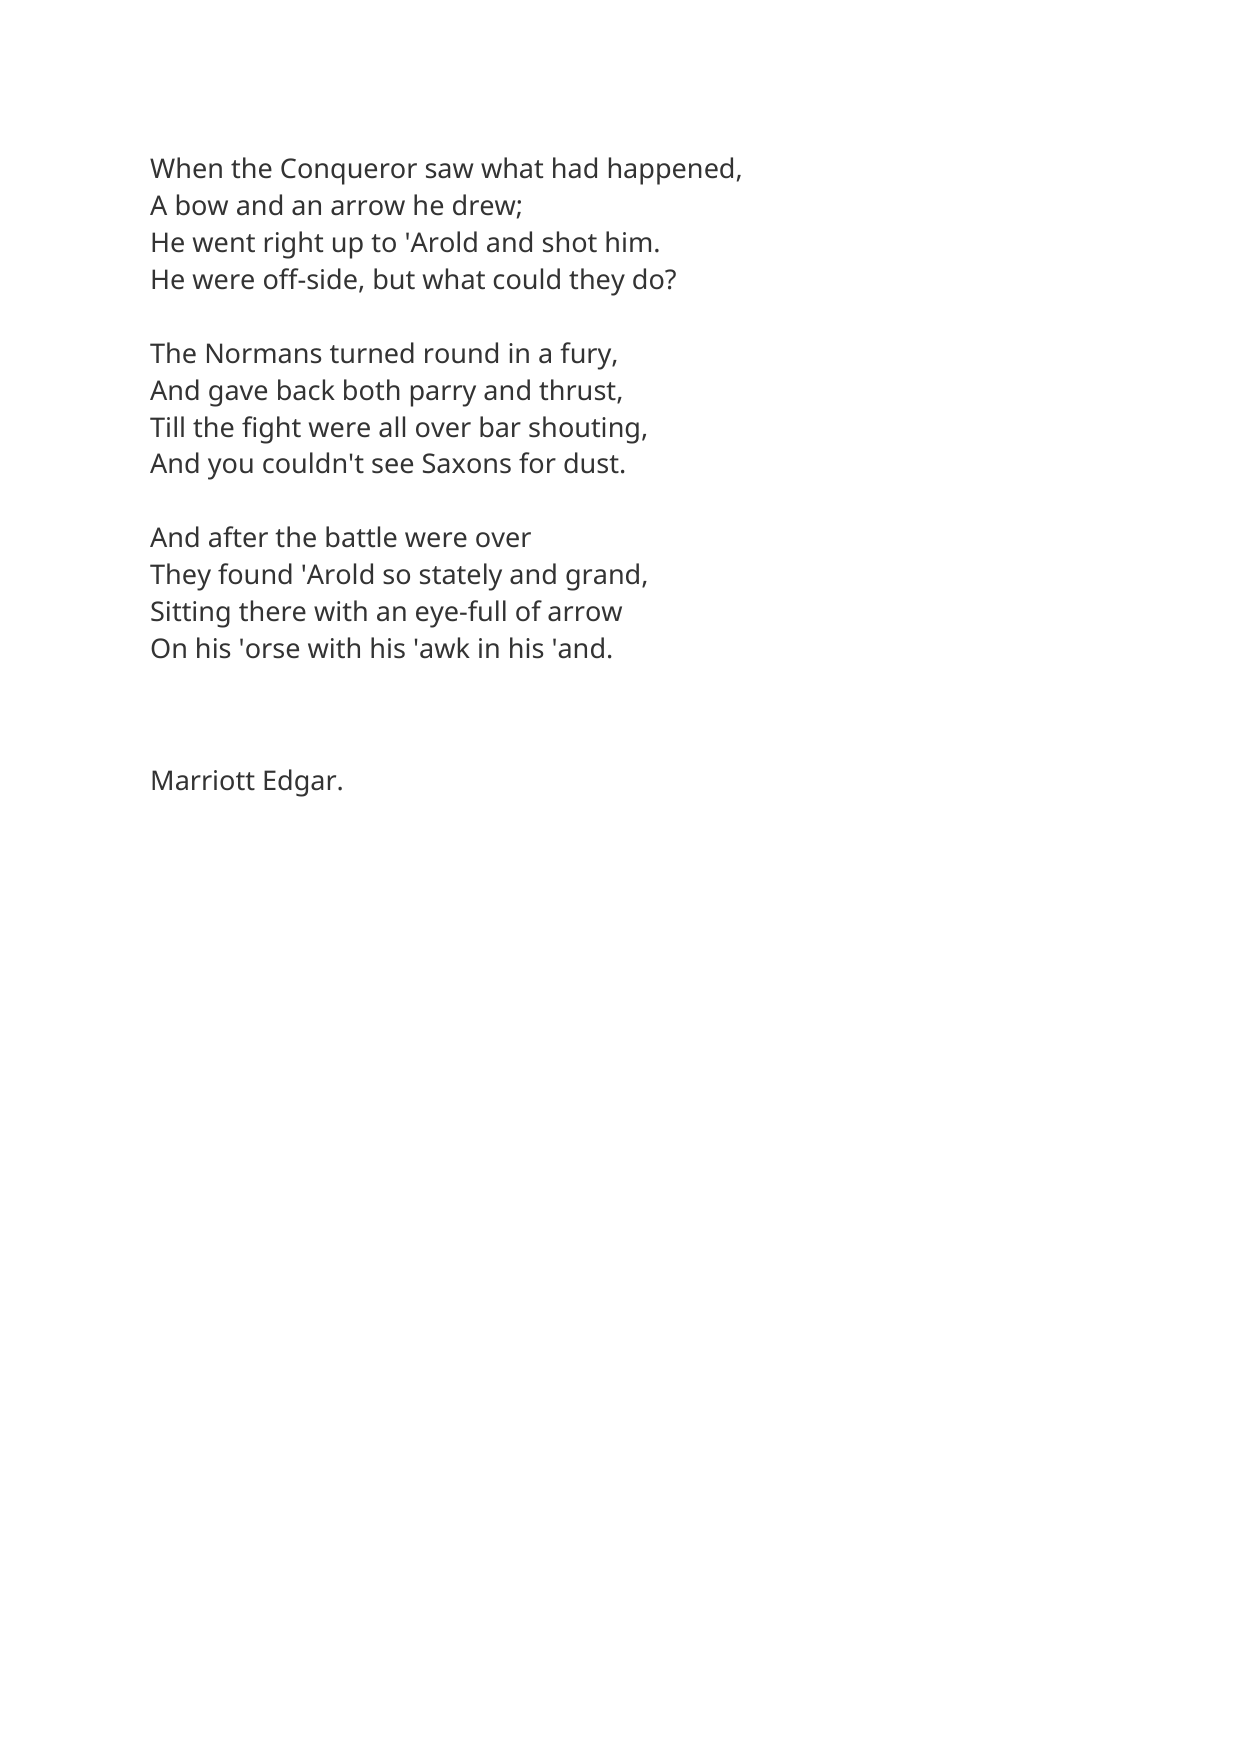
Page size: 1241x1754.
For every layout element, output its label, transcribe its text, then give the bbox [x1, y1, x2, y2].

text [150, 150, 1090, 666]
text Marriott Edgar. [150, 761, 1090, 798]
